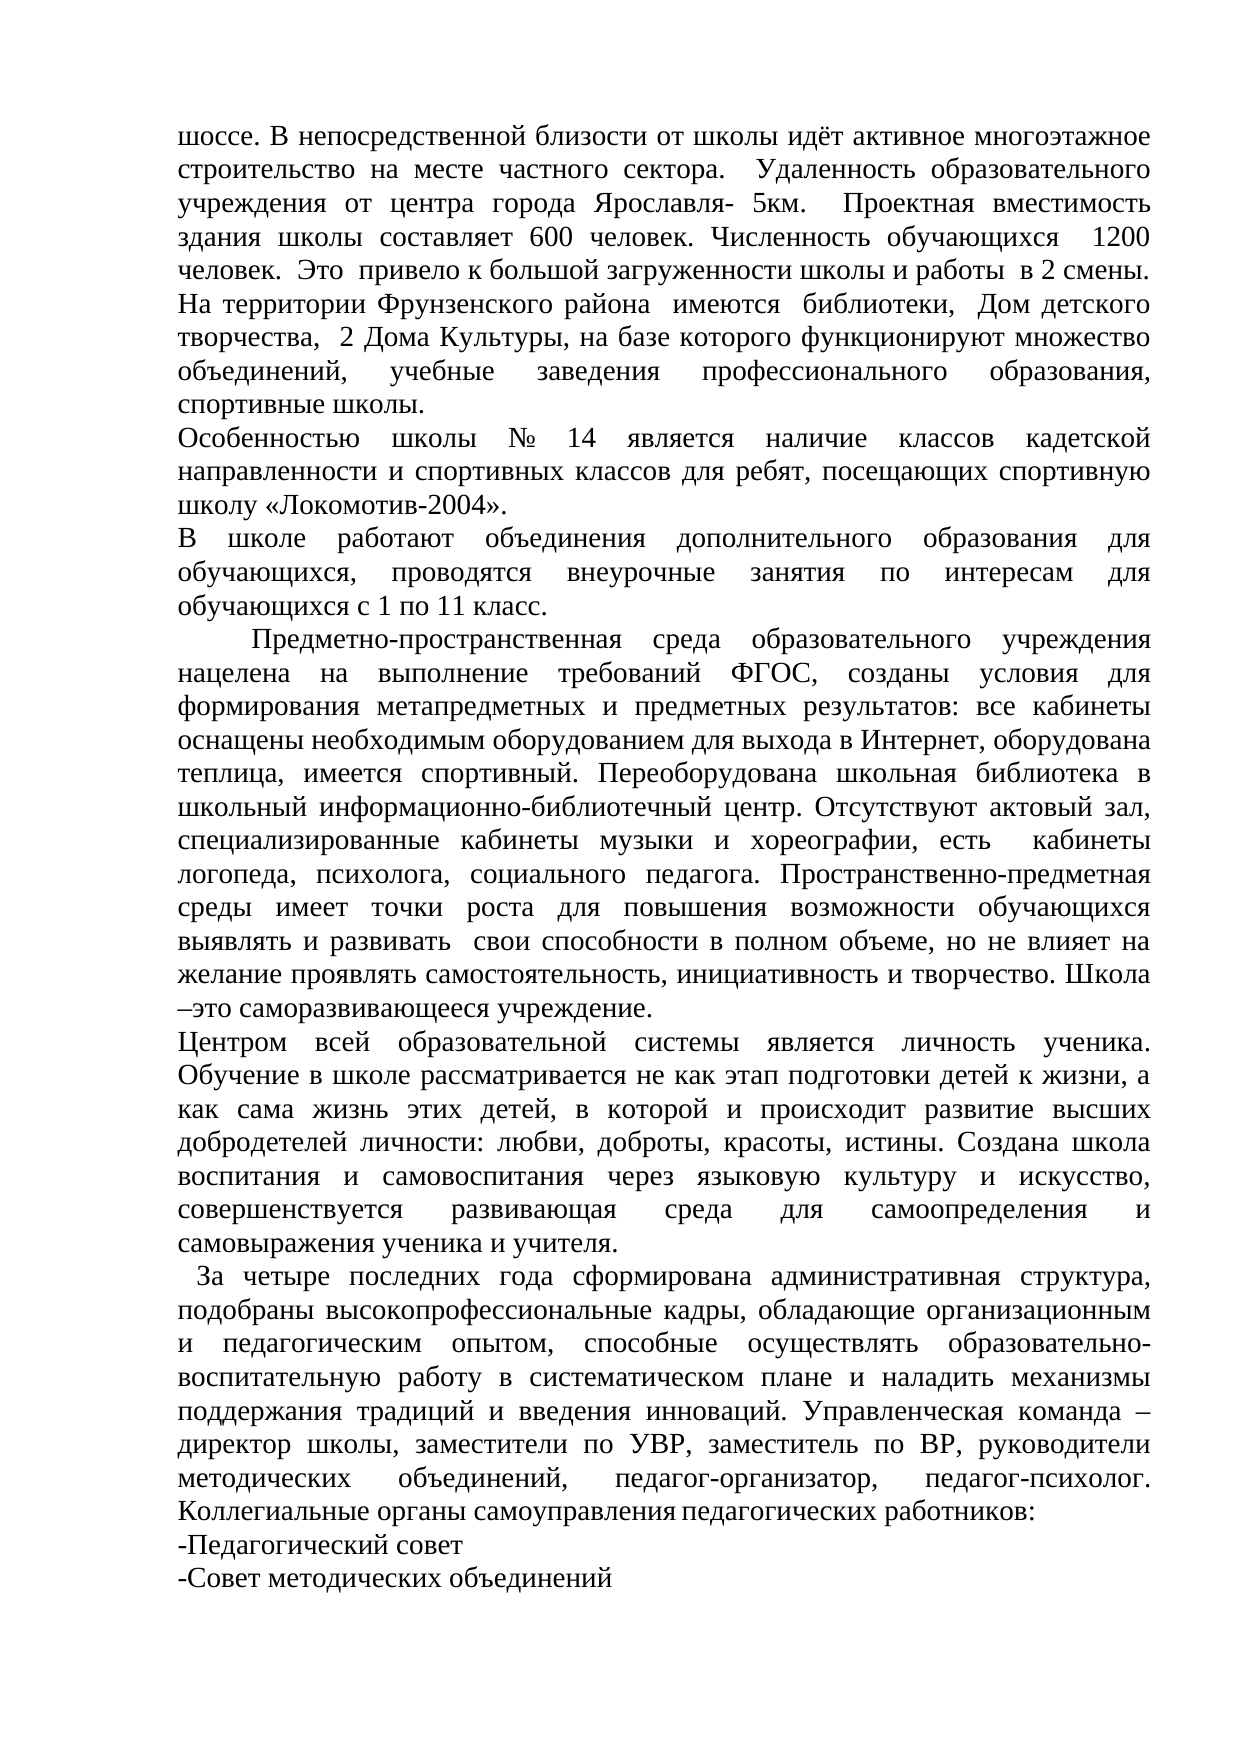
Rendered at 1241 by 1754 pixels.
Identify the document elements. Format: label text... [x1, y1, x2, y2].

text -Педагогический совет [177, 1527, 1152, 1560]
text В школе работают объединения дополнительного образования для обучающихся, проводятся внеурочные занятия по интересам для обучающихся с 1 по 11 класс. [177, 521, 1152, 621]
text -Совет методических объединений [177, 1560, 1152, 1594]
text За четыре последних года сформирована административная структура, подобраны высокопрофессиональные кадры, обладающие организационным и педагогическим опытом, способные осуществлять образовательно-воспитательную работу в систематическом плане и наладить механизмы поддержания традиций и введения инноваций. Управленческая команда –директор школы, заместители по УВР, заместитель по ВР, руководители методических объединений, педагог-организатор, педагог-психолог. Коллегиальные органы самоуправления педагогических работников: [177, 1258, 1152, 1527]
text Особенностью школы № 14 является наличие классов кадетской направленности и спортивных классов для ребят, посещающих спортивную школу «Локомотив-2004». [177, 420, 1152, 521]
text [177, 118, 1152, 420]
text Центром всей образовательной системы является личность ученика. Обучение в школе рассматривается не как этап подготовки детей к жизни, а как сама жизнь этих детей, в которой и происходит развитие высших добродетелей личности: любви, доброты, красоты, истины. Создана школа воспитания и самовоспитания через языковую культуру и искусство, совершенствуется развивающая среда для самоопределения и самовыражения ученика и учителя. [177, 1024, 1152, 1258]
text Предметно-пространственная среда образовательного учреждения нацелена на выполнение требований ФГОС, созданы условия для формирования метапредметных и предметных результатов: все кабинеты оснащены необходимым оборудованием для выхода в Интернет, оборудована теплица, имеется спортивный. Переоборудована школьная библиотека в школьный информационно-библиотечный центр. Отсутствуют актовый зал, специализированные кабинеты музыки и хореографии, есть кабинеты логопеда, психолога, социального педагога. Пространственно-предметная среды имеет точки роста для повышения возможности обучающихся выявлять и развивать свои способности в полном объеме, но не влияет на желание проявлять самостоятельность, инициативность и творчество. Школа –это саморазвивающееся учреждение. [177, 621, 1152, 1024]
